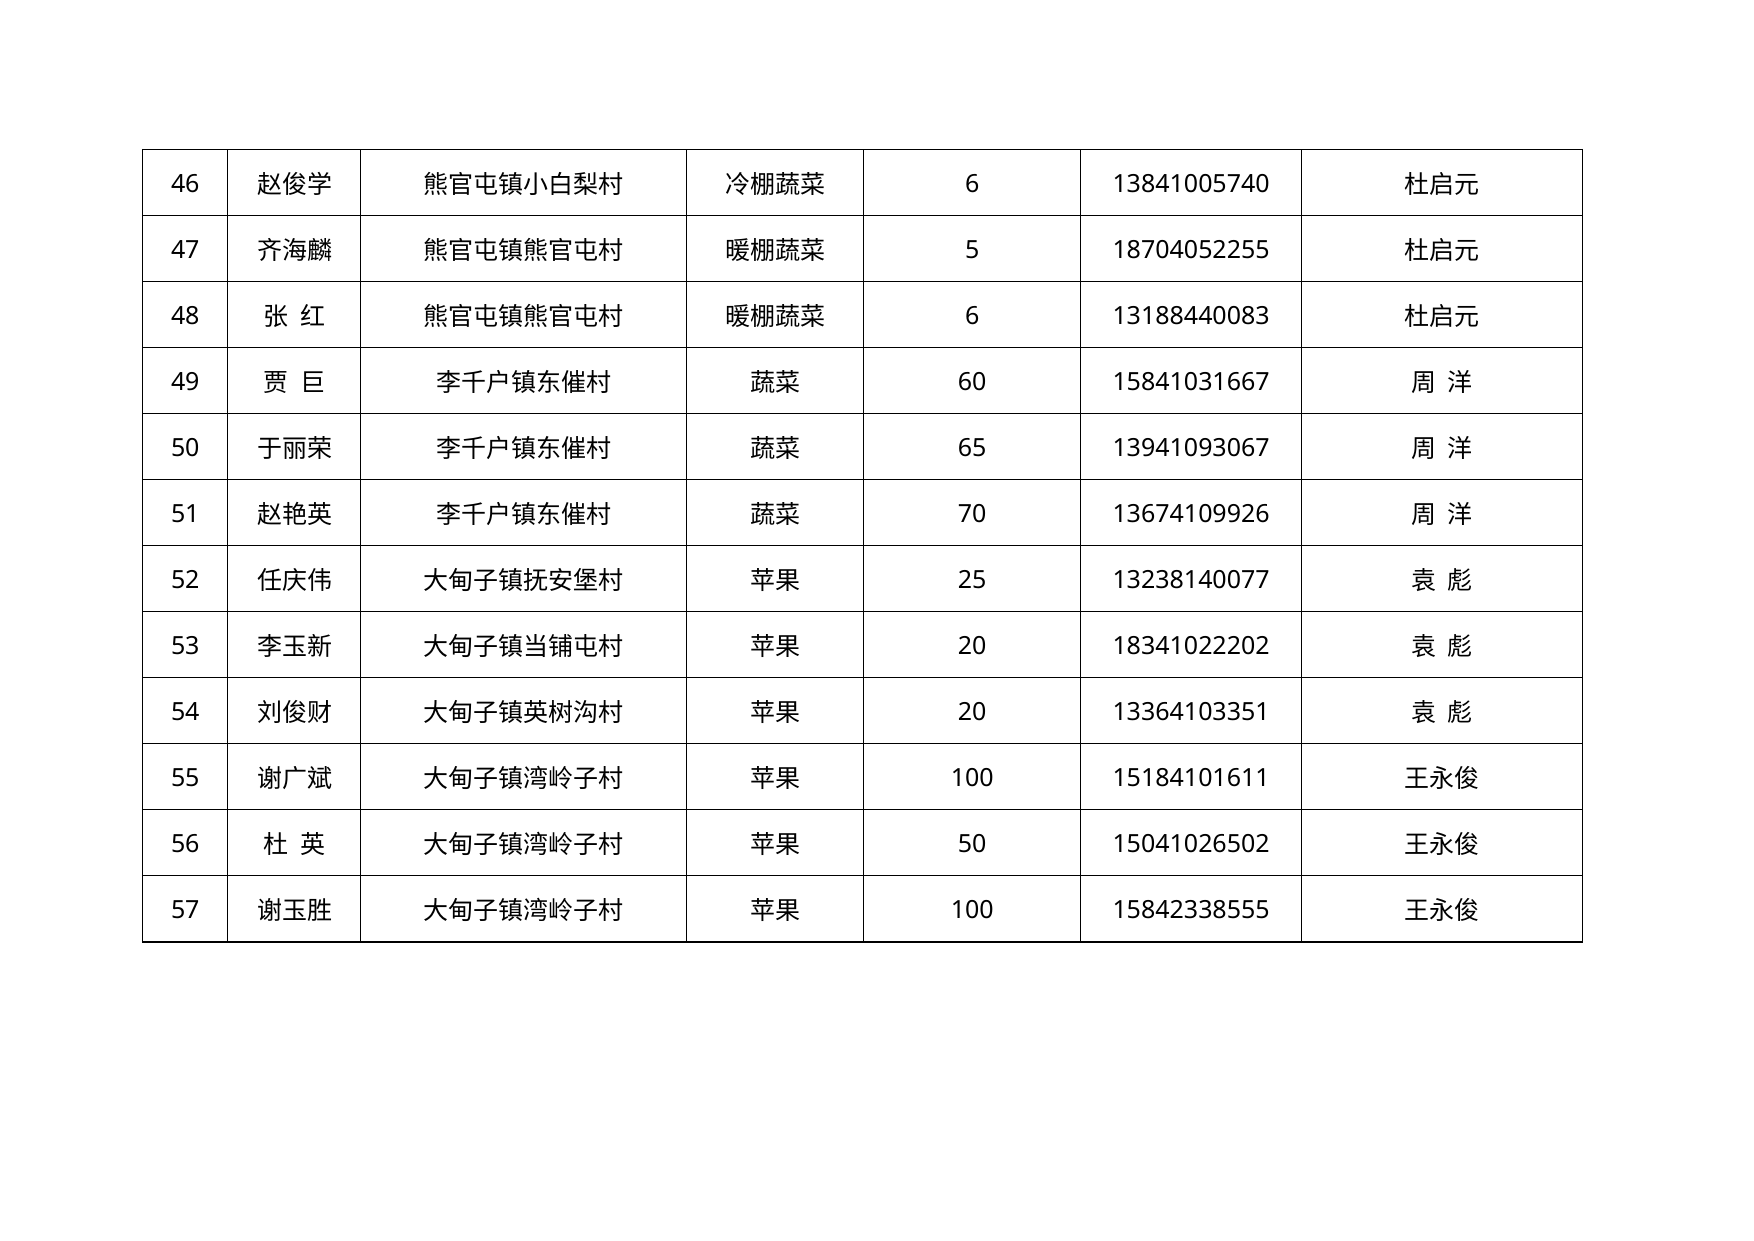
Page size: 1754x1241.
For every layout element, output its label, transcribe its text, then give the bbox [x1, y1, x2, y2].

table_cell 李千户镇东催村 [361, 414, 686, 479]
table_cell 杜启元 [1302, 150, 1582, 215]
table_cell 大甸子镇湾岭子村 [361, 810, 686, 875]
table_cell 6 [864, 150, 1080, 215]
table_cell 袁 彪 [1302, 678, 1582, 743]
table_cell 苹果 [687, 546, 863, 611]
table_cell 暖棚蔬菜 [687, 282, 863, 347]
table_cell 大甸子镇湾岭子村 [361, 876, 686, 941]
table_cell 大甸子镇抚安堡村 [361, 546, 686, 611]
table_cell 56 [143, 810, 227, 875]
table_cell 苹果 [687, 678, 863, 743]
table_cell 60 [864, 348, 1080, 413]
table_cell 苹果 [687, 612, 863, 677]
table_cell 大甸子镇当铺屯村 [361, 612, 686, 677]
table_cell 蔬菜 [687, 414, 863, 479]
table_cell 100 [864, 876, 1080, 941]
table_cell 20 [864, 678, 1080, 743]
table_cell 50 [864, 810, 1080, 875]
table_cell 周 洋 [1302, 480, 1582, 545]
table_cell 50 [143, 414, 227, 479]
table_cell 49 [143, 348, 227, 413]
table_cell 48 [143, 282, 227, 347]
table_cell 王永俊 [1302, 744, 1582, 809]
table_cell 蔬菜 [687, 480, 863, 545]
table_cell 苹果 [687, 876, 863, 941]
table_cell 54 [143, 678, 227, 743]
table_cell 李玉新 [228, 612, 360, 677]
table_cell 15041026502 [1081, 810, 1301, 875]
table_cell 杜 英 [228, 810, 360, 875]
table_cell 15841031667 [1081, 348, 1301, 413]
table_cell 13238140077 [1081, 546, 1301, 611]
table_cell 谢广斌 [228, 744, 360, 809]
table_cell 51 [143, 480, 227, 545]
table_cell 53 [143, 612, 227, 677]
table_cell 55 [143, 744, 227, 809]
table_cell 赵俊学 [228, 150, 360, 215]
table_cell 熊官屯镇熊官屯村 [361, 216, 686, 281]
table_cell 57 [143, 876, 227, 941]
table_cell 任庆伟 [228, 546, 360, 611]
table_cell 李千户镇东催村 [361, 480, 686, 545]
table_cell 熊官屯镇熊官屯村 [361, 282, 686, 347]
table_cell 47 [143, 216, 227, 281]
table_cell 杜启元 [1302, 216, 1582, 281]
table_cell 于丽荣 [228, 414, 360, 479]
table_cell 熊官屯镇小白梨村 [361, 150, 686, 215]
table_cell 苹果 [687, 744, 863, 809]
table_cell 18704052255 [1081, 216, 1301, 281]
table_cell 袁 彪 [1302, 612, 1582, 677]
table_cell 100 [864, 744, 1080, 809]
table_cell 周 洋 [1302, 348, 1582, 413]
table_cell 15184101611 [1081, 744, 1301, 809]
table_cell 暖棚蔬菜 [687, 216, 863, 281]
table_cell 李千户镇东催村 [361, 348, 686, 413]
table_cell 13364103351 [1081, 678, 1301, 743]
table_cell 大甸子镇湾岭子村 [361, 744, 686, 809]
table_cell 13841005740 [1081, 150, 1301, 215]
table_cell 13188440083 [1081, 282, 1301, 347]
table_cell 13941093067 [1081, 414, 1301, 479]
table_cell 13674109926 [1081, 480, 1301, 545]
table_cell 贾 巨 [228, 348, 360, 413]
table_cell 蔬菜 [687, 348, 863, 413]
table_cell 赵艳英 [228, 480, 360, 545]
table_cell 5 [864, 216, 1080, 281]
table_cell 张 红 [228, 282, 360, 347]
table_cell 袁 彪 [1302, 546, 1582, 611]
table_cell 大甸子镇英树沟村 [361, 678, 686, 743]
table_cell 王永俊 [1302, 876, 1582, 941]
table_cell 20 [864, 612, 1080, 677]
table_cell 冷棚蔬菜 [687, 150, 863, 215]
table_cell 杜启元 [1302, 282, 1582, 347]
table_cell 18341022202 [1081, 612, 1301, 677]
table_cell 52 [143, 546, 227, 611]
table_cell 15842338555 [1081, 876, 1301, 941]
table_cell 25 [864, 546, 1080, 611]
table_cell 苹果 [687, 810, 863, 875]
table_cell 刘俊财 [228, 678, 360, 743]
table_cell 齐海麟 [228, 216, 360, 281]
table_cell 70 [864, 480, 1080, 545]
table_cell 6 [864, 282, 1080, 347]
table_cell 周 洋 [1302, 414, 1582, 479]
table_cell 65 [864, 414, 1080, 479]
table_cell 王永俊 [1302, 810, 1582, 875]
table_cell 谢玉胜 [228, 876, 360, 941]
table_cell 46 [143, 150, 227, 215]
